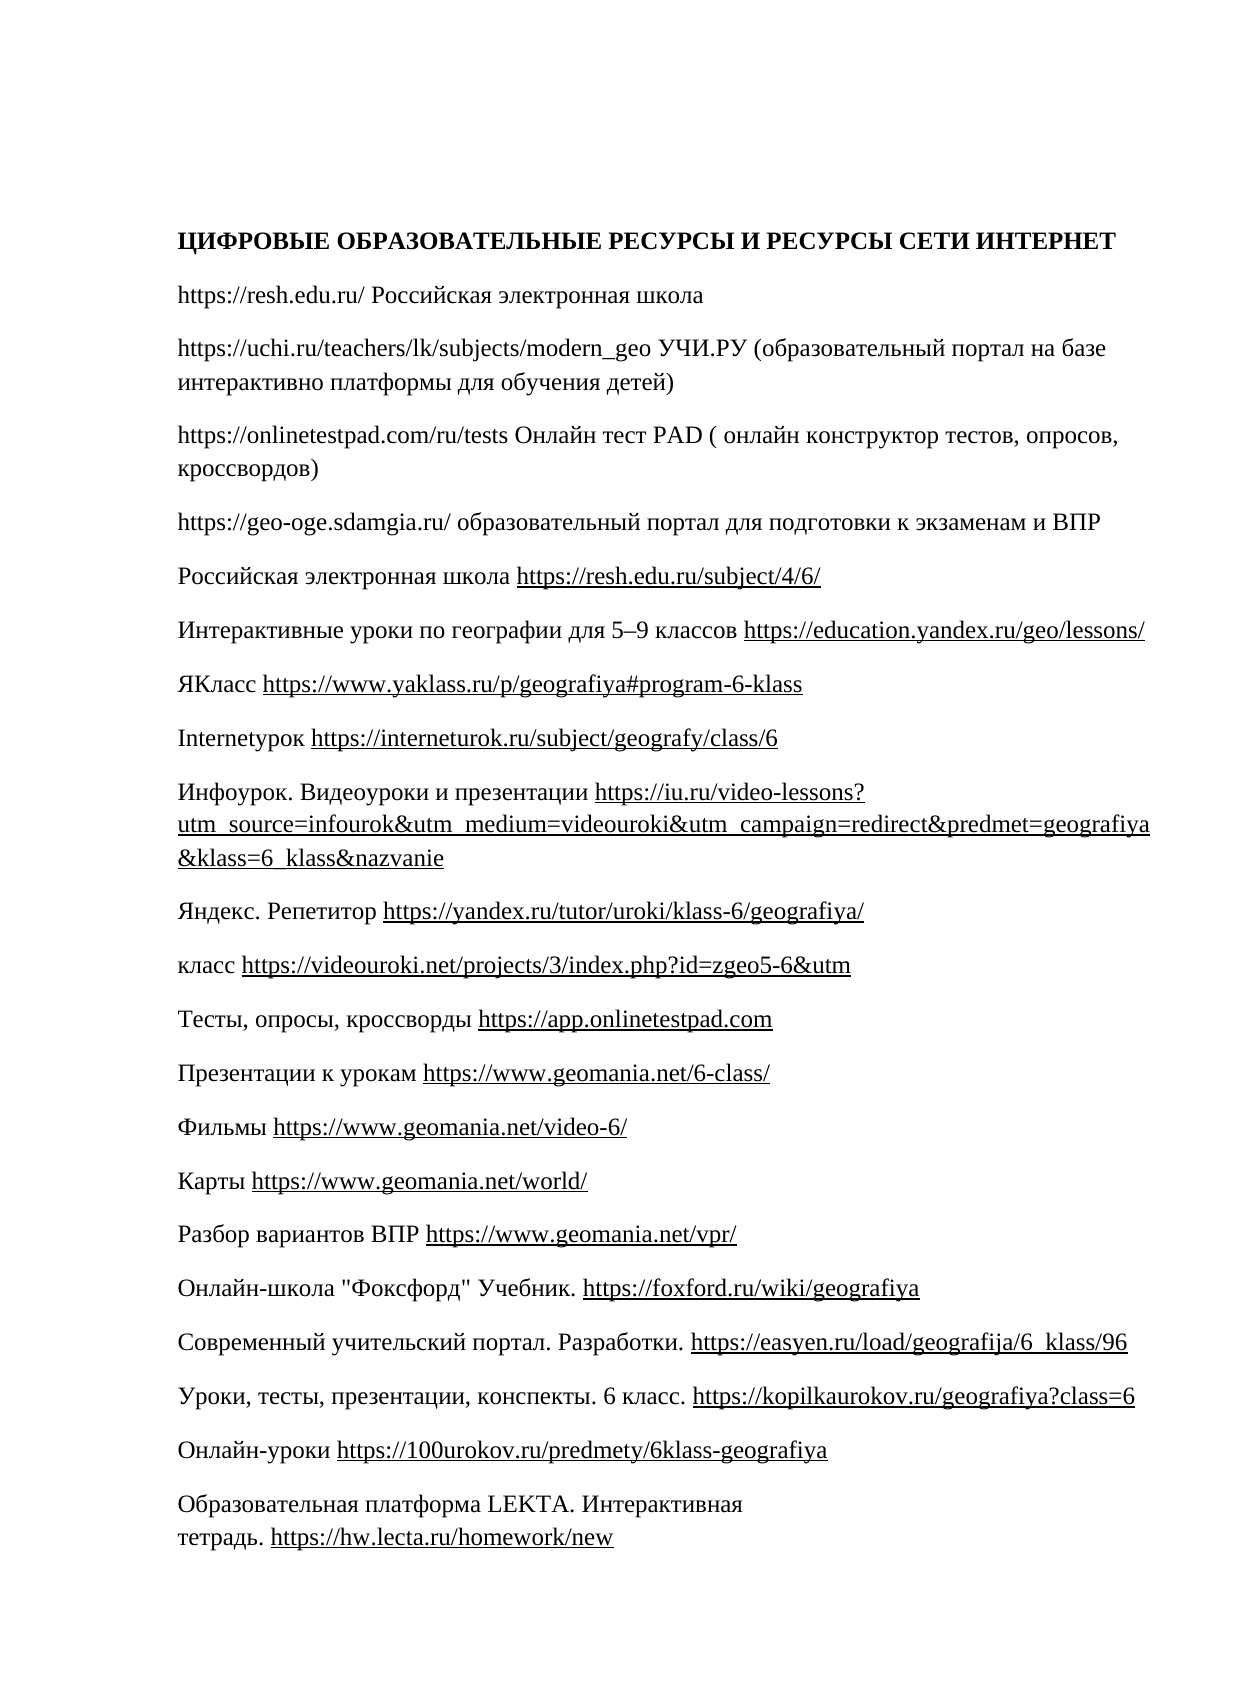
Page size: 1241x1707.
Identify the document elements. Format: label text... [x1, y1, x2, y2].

text ЯКласс https://www.yaklass.ru/p/geografiya#program-6-klass [177, 669, 1152, 698]
text класс https://videouroki.net/projects/3/index.php?id=zgeo5-6&utm [177, 950, 1152, 979]
text Современный учительский портал. Разработки. https://easyen.ru/load/geografija/6_klass/96 [177, 1327, 1152, 1356]
text https://geo-oge.sdamgia.ru/ образовательный портал для подготовки к экзаменам и ВПР [177, 507, 1152, 536]
text Интерактивные уроки по географии для 5–9 классов https://education.yandex.ru/geo/lessons/ [177, 615, 1152, 644]
text Яндекс. Репетитор https://yandex.ru/tutor/uroki/klass-6/geografiya/ [177, 896, 1152, 925]
text ЦИФРОВЫЕ ОБРАЗОВАТЕЛЬНЫЕ РЕСУРСЫ И РЕСУРСЫ СЕТИ ИНТЕРНЕТ [177, 226, 1152, 254]
text https://onlinetestpad.com/ru/tests Онлайн тест PAD ( онлайн конструктор тестов, опросов, кроссвордов) [177, 420, 1152, 482]
text Презентации к урокам https://www.geomania.net/6-class/ [177, 1058, 1152, 1087]
text Онлайн-уроки https://100urokov.ru/predmety/6klass-geografiya [177, 1435, 1152, 1464]
text Уроки, тесты, презентации, конспекты. 6 класс. https://kopilkaurokov.ru/geografiya?class=6 [177, 1381, 1152, 1410]
text Инфоурок. Видеоуроки и презентации https://iu.ru/video-lessons?utm_source=infourok&utm_medium=videouroki&utm_campaign=redirect&predmet=geografiya&klass=6_klass&nazvanie [177, 777, 1152, 871]
text Разбор вариантов ВПР https://www.geomania.net/vpr/ [177, 1219, 1152, 1248]
text https://resh.edu.ru/ Российская электронная школа [177, 280, 1152, 308]
text https://uchi.ru/teachers/lk/subjects/modern_geo УЧИ.РУ (образовательный портал на базе интерактивно платформы для обучения детей) [177, 333, 1152, 395]
text Онлайн-школа "Фоксфорд" Учебник. https://foxford.ru/wiki/geografiya [177, 1273, 1152, 1302]
text Образовательная платформа LEKTA. Интерактивная тетрадь. https://hw.lecta.ru/homework/new [177, 1489, 1152, 1551]
text Карты https://www.geomania.net/world/ [177, 1166, 1152, 1194]
text Фильмы https://www.geomania.net/video-6/ [177, 1112, 1152, 1141]
text Тесты, опросы, кроссворды https://app.onlinetestpad.com [177, 1004, 1152, 1033]
text Российская электронная школа https://resh.edu.ru/subject/4/6/ [177, 561, 1152, 590]
text Internetурок https://interneturok.ru/subject/geografy/class/6 [177, 723, 1152, 751]
